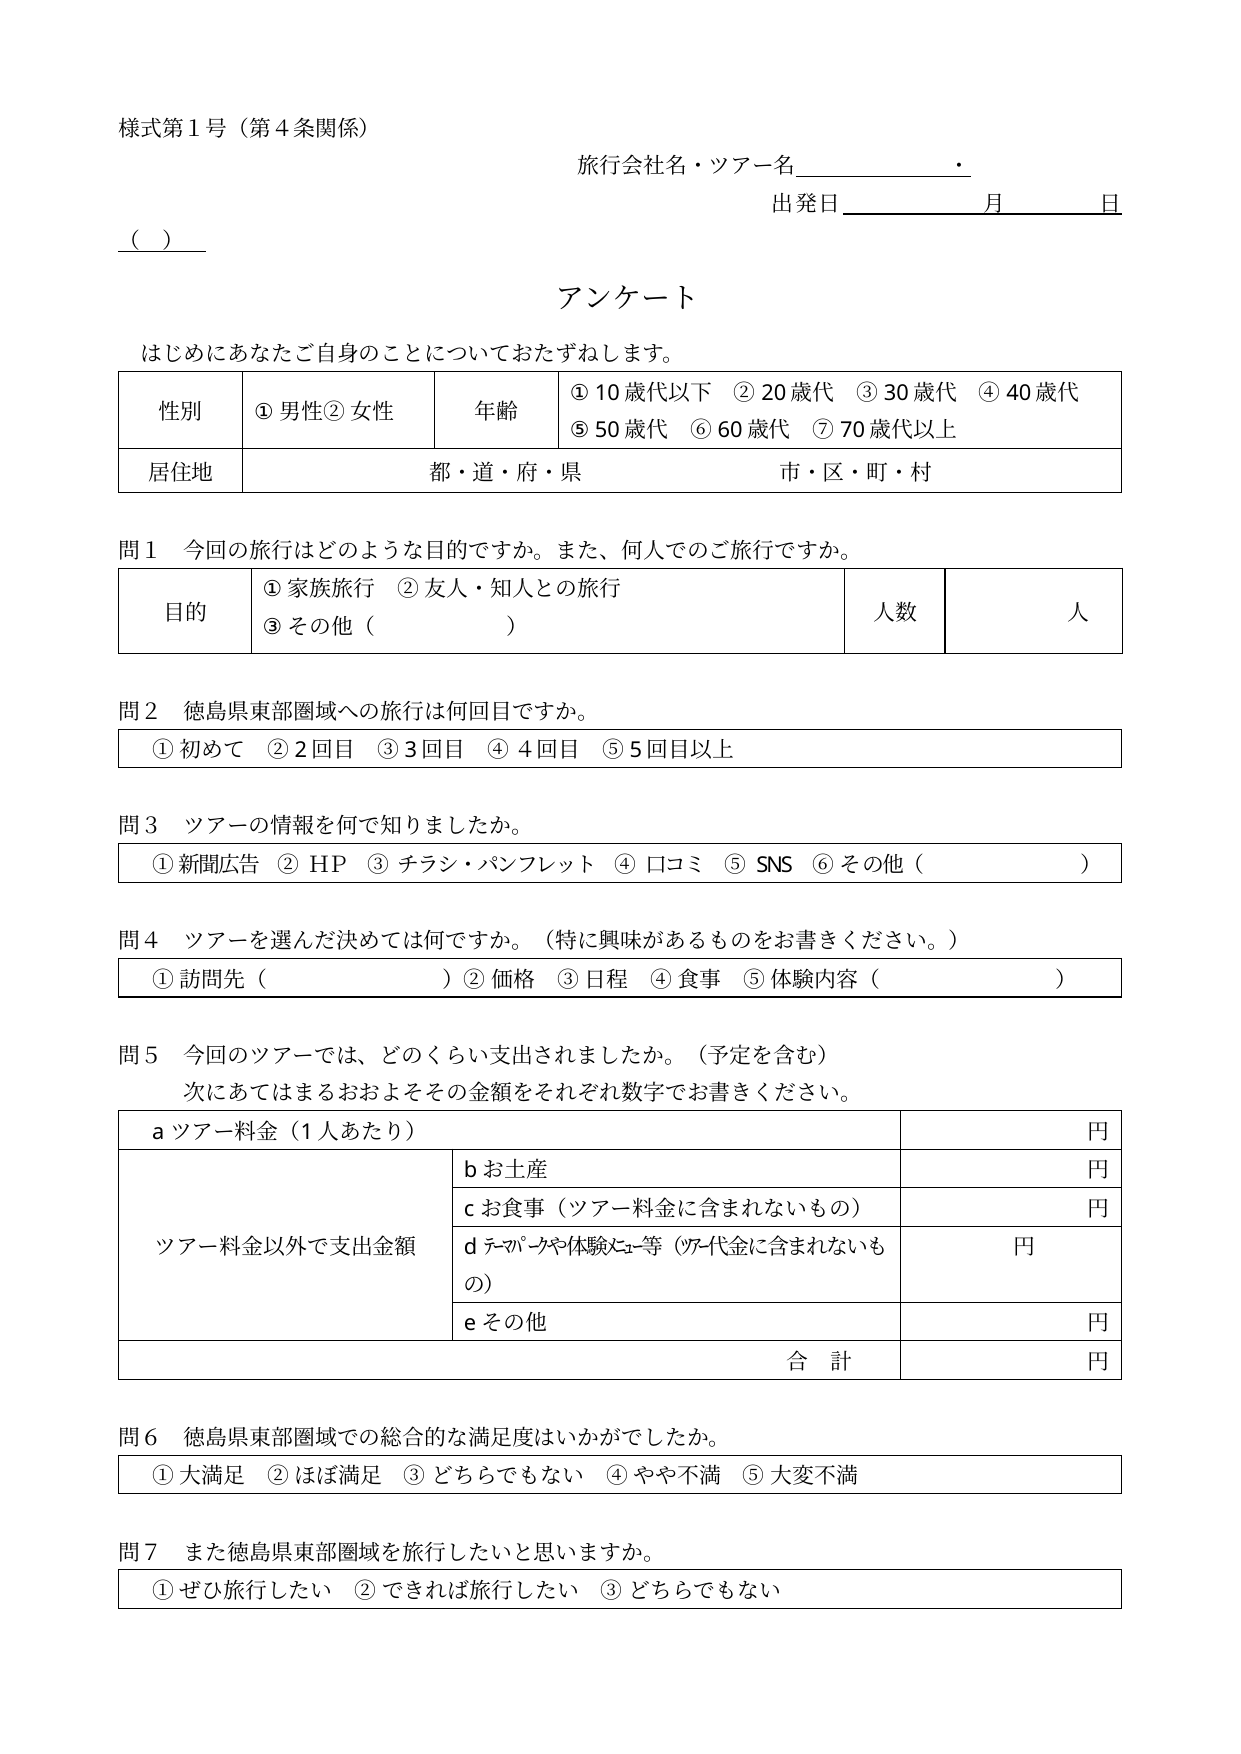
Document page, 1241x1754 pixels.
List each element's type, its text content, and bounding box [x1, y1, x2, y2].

table_cell c お食事（ツアー料金に含まれないもの） [453, 1188, 900, 1226]
table_header 人数 [845, 569, 944, 653]
text 問５ 今回のツアーでは、どのくらい支出されましたか。（予定を含む） [118, 1035, 1122, 1072]
table_header a ツアー料金（1人あたり） [119, 1111, 900, 1148]
text 問４ ツアーを選んだ決めては何ですか。（特に興味があるものをお書きください。） [118, 920, 1122, 958]
table_header ① 10歳代以下 ② 20歳代 ③ 30歳代 ④ 40歳代 ⑤ 50歳代 ⑥ 60歳代 ⑦ 70歳代以上 [559, 372, 1121, 448]
table_cell d ﾃｰﾏﾊﾟｰｸや体験ﾒﾆｭｰ等（ﾂｱｰ代金に含まれないもの） [453, 1227, 900, 1302]
text 問６ 徳島県東部圏域での総合的な満足度はいかがでしたか。 [118, 1417, 1122, 1455]
table_header ① 家族旅行 ② 友人・知人との旅行 ③ その他（ ） [252, 569, 844, 653]
text 様式第１号（第４条関係） [118, 108, 1122, 146]
table_cell 円 [901, 1188, 1121, 1226]
table_cell e その他 [453, 1303, 900, 1340]
text 次にあてはまるおおよそその金額をそれぞれ数字でお書きください。 [118, 1072, 1122, 1110]
table_header ① 大満足 ② ほぼ満足 ③ どちらでもない ④ やや不満 ⑤ 大変不満 [119, 1456, 1121, 1493]
text 問７ また徳島県東部圏域を旅行したいと思いますか。 [118, 1532, 1122, 1569]
table_header 目的 [119, 569, 251, 653]
table_cell ツアー料金以外で支出金額 [119, 1150, 452, 1340]
table_cell 居住地 [119, 449, 242, 492]
table_header 年齢 [435, 372, 558, 448]
text アンケート [118, 258, 1122, 333]
table_header 円 [901, 1111, 1121, 1148]
text 問１ 今回の旅行はどのような目的ですか。また、何人でのご旅行ですか。 [118, 530, 1122, 568]
text 問２ 徳島県東部圏域への旅行は何回目ですか。 [118, 691, 1122, 729]
table_header 人 [946, 569, 1122, 653]
table_cell 円 [901, 1227, 1121, 1302]
table_cell 円 [901, 1150, 1121, 1187]
table_header ① 男性② 女性 [243, 372, 434, 448]
text 問３ ツアーの情報を何で知りましたか。 [118, 806, 1122, 843]
text 出発日 月 日（ ） [118, 183, 1122, 258]
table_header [119, 1570, 1121, 1608]
table_header 性別 [119, 372, 242, 448]
table_header ① 新聞広告 ② ＨＰ ③ チラシ・パンフレット ④ 口コミ ⑤ SNS ⑥ そ の他（ ） [119, 844, 1121, 882]
table_cell 都・道・府・県 市・区・町・村 [243, 449, 1121, 492]
table_header ① 初めて ② 2回目 ③ 3回目 ④ ４回目 ⑤ 5回目以上 [119, 730, 1121, 767]
text 旅行会社名・ツアー名 ・ [118, 146, 1122, 183]
table_cell 合 計 [119, 1341, 900, 1379]
table_cell 円 [901, 1341, 1121, 1379]
table_cell b お土産 [453, 1150, 900, 1187]
table_cell 円 [901, 1303, 1121, 1340]
table_header ① 訪問先（ ）② 価格 ③ 日程 ④ 食事 ⑤ 体験内容（ ） [119, 959, 1121, 996]
text はじめにあなたご自身のことについておたずねします。 [118, 333, 1122, 371]
